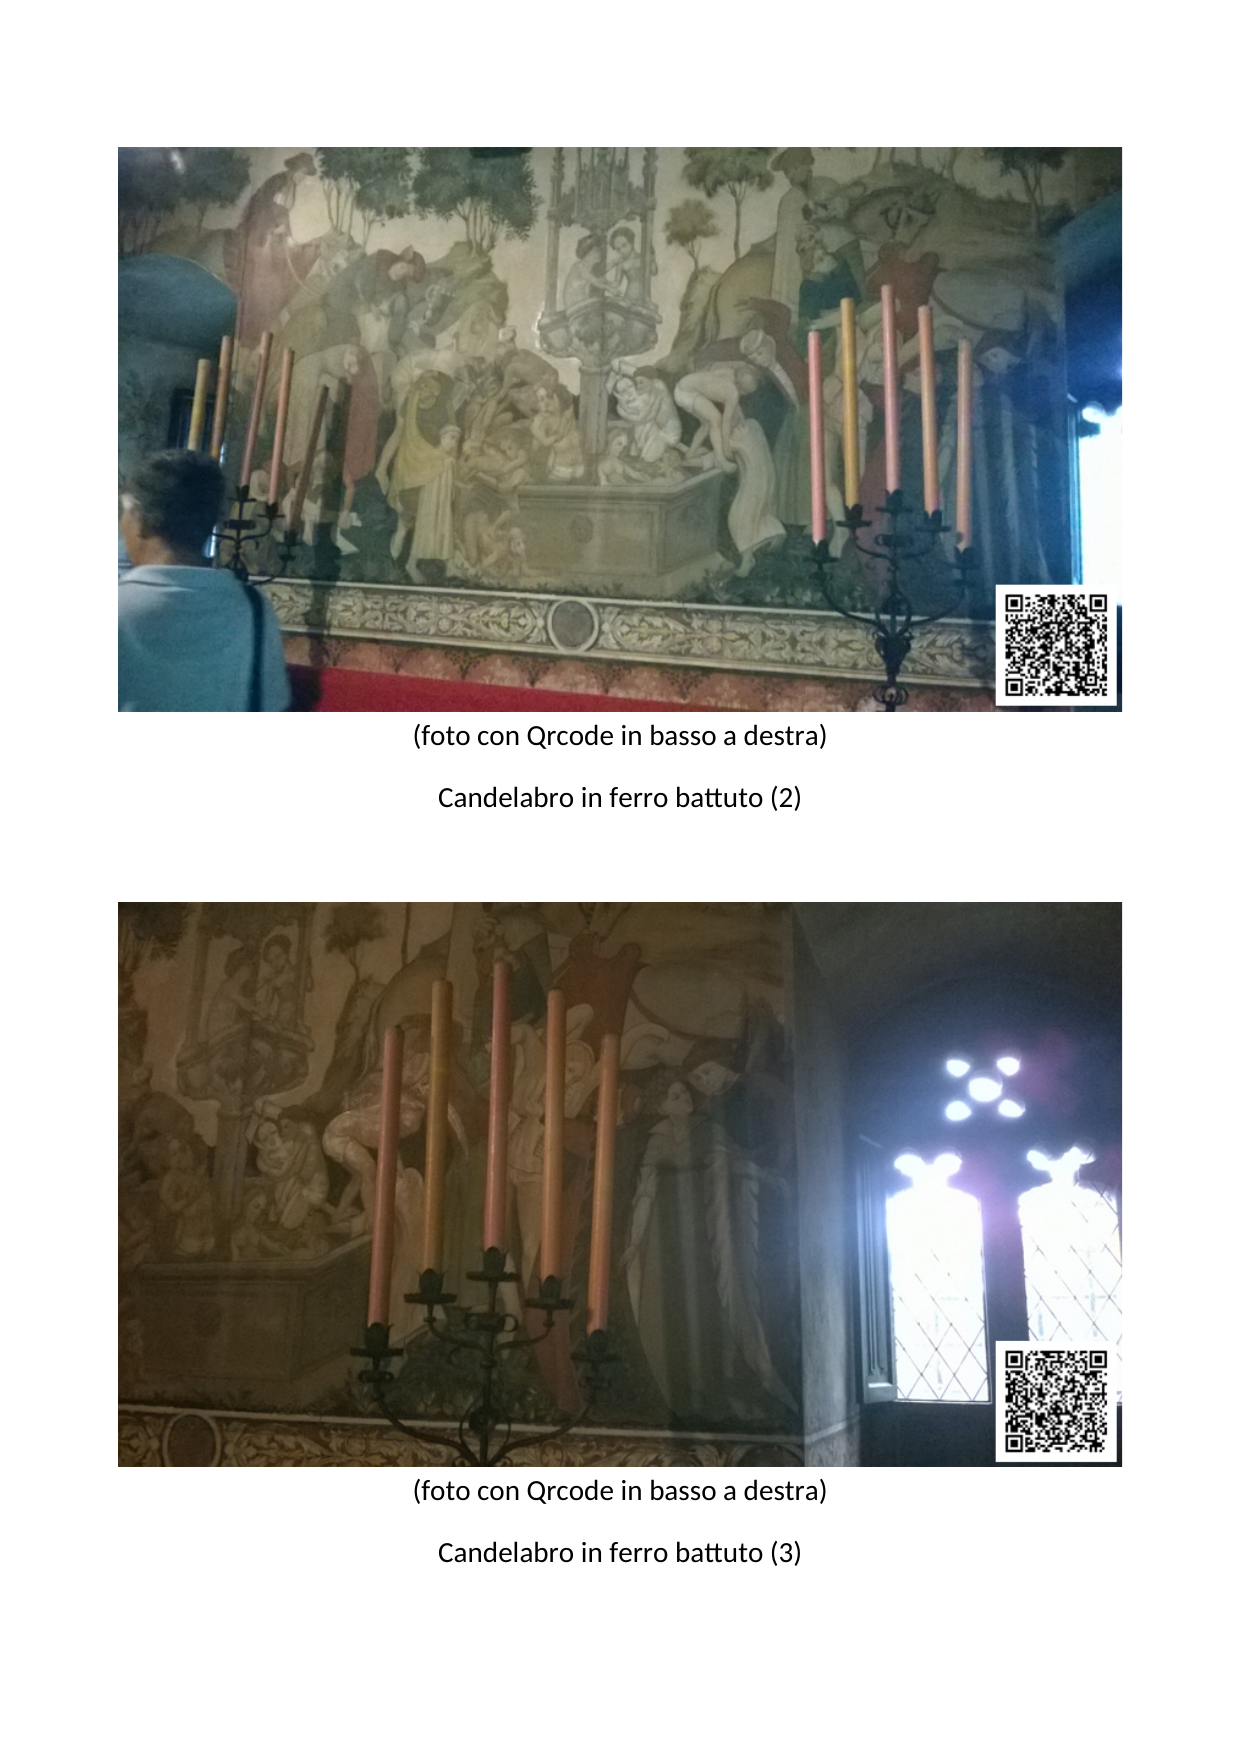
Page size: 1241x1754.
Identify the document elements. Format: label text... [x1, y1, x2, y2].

text (foto con Qrcode in basso a destra) [118, 1467, 1122, 1508]
picture [118, 902, 1123, 1467]
text Candelabro in ferro battuto (3) [118, 1534, 1122, 1569]
picture [118, 147, 1123, 712]
text (foto con Qrcode in basso a destra) [118, 712, 1122, 753]
text Candelabro in ferro battuto (2) [118, 779, 1122, 814]
